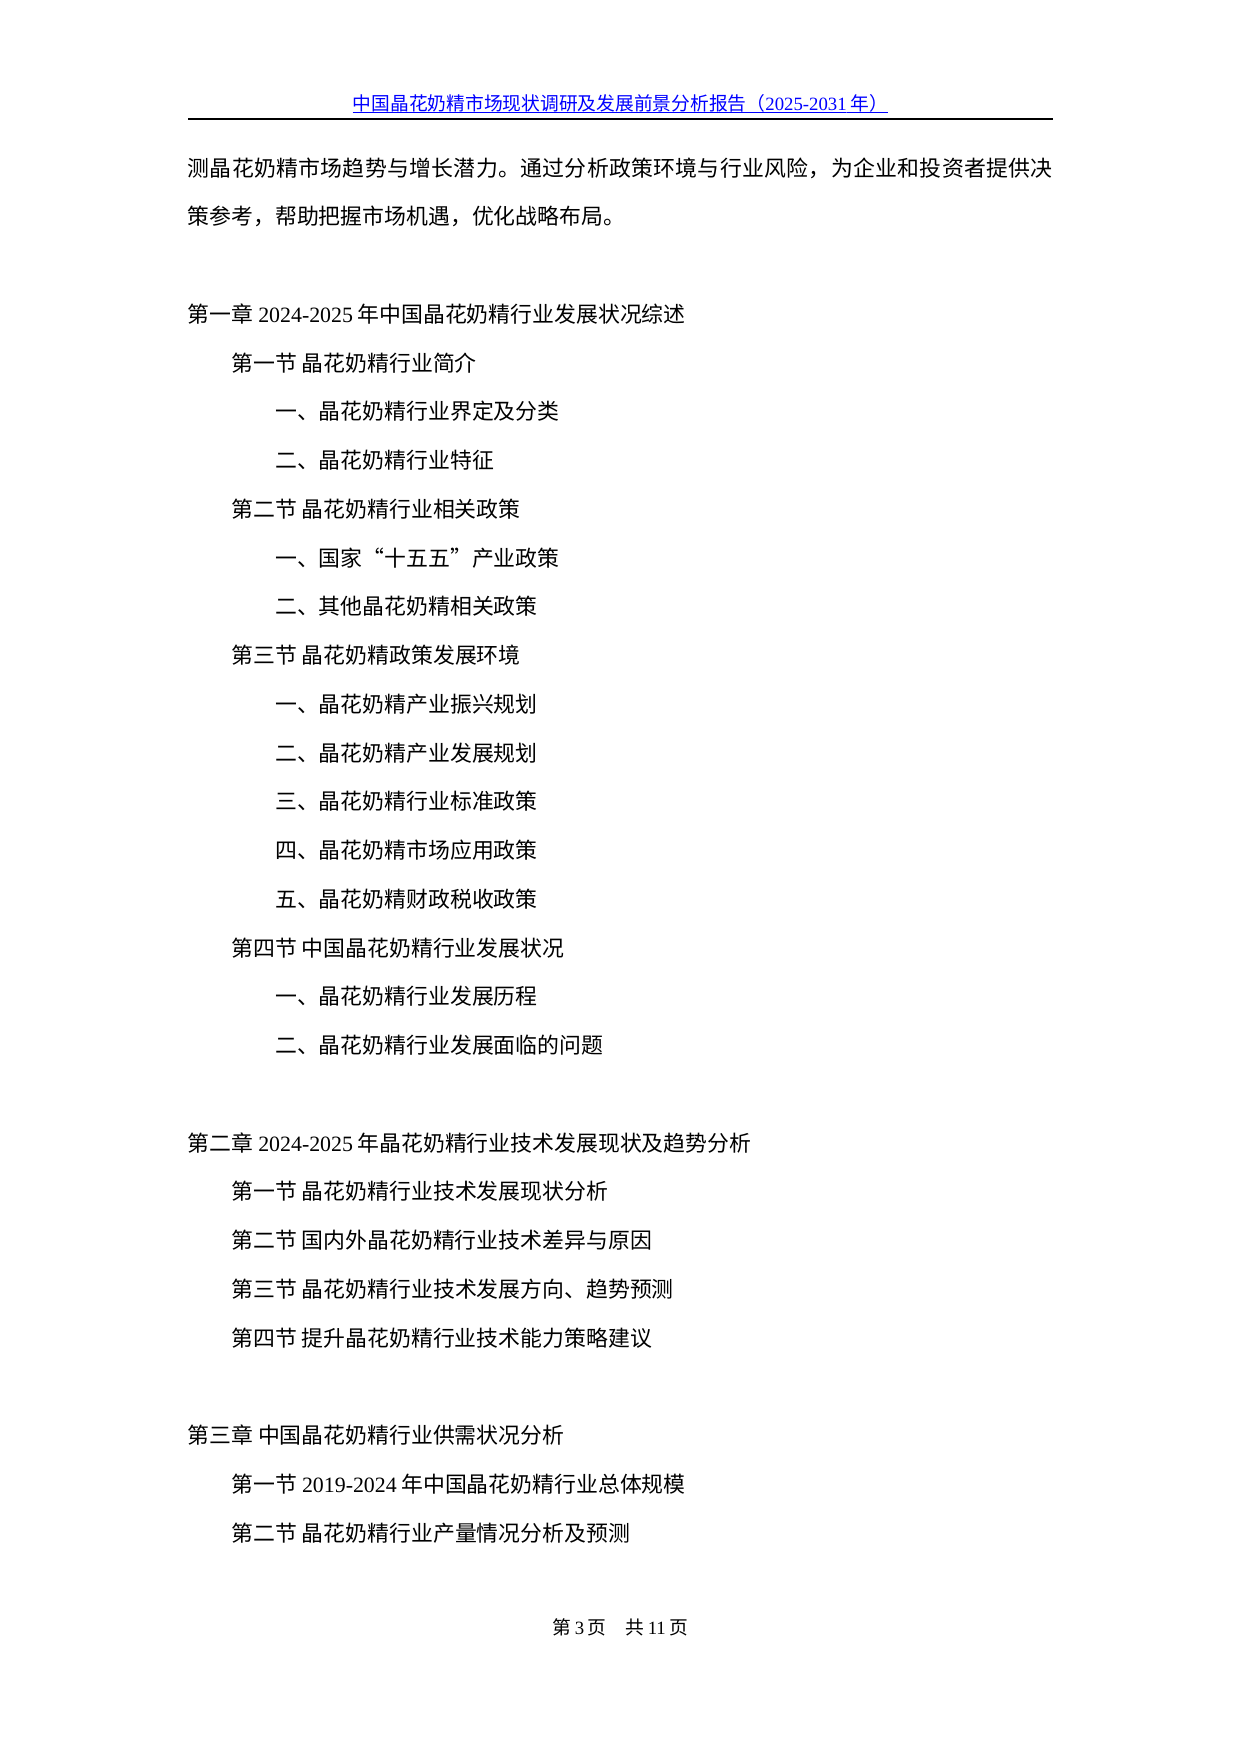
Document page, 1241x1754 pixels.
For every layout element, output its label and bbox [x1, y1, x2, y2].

text [187, 150, 1053, 1548]
